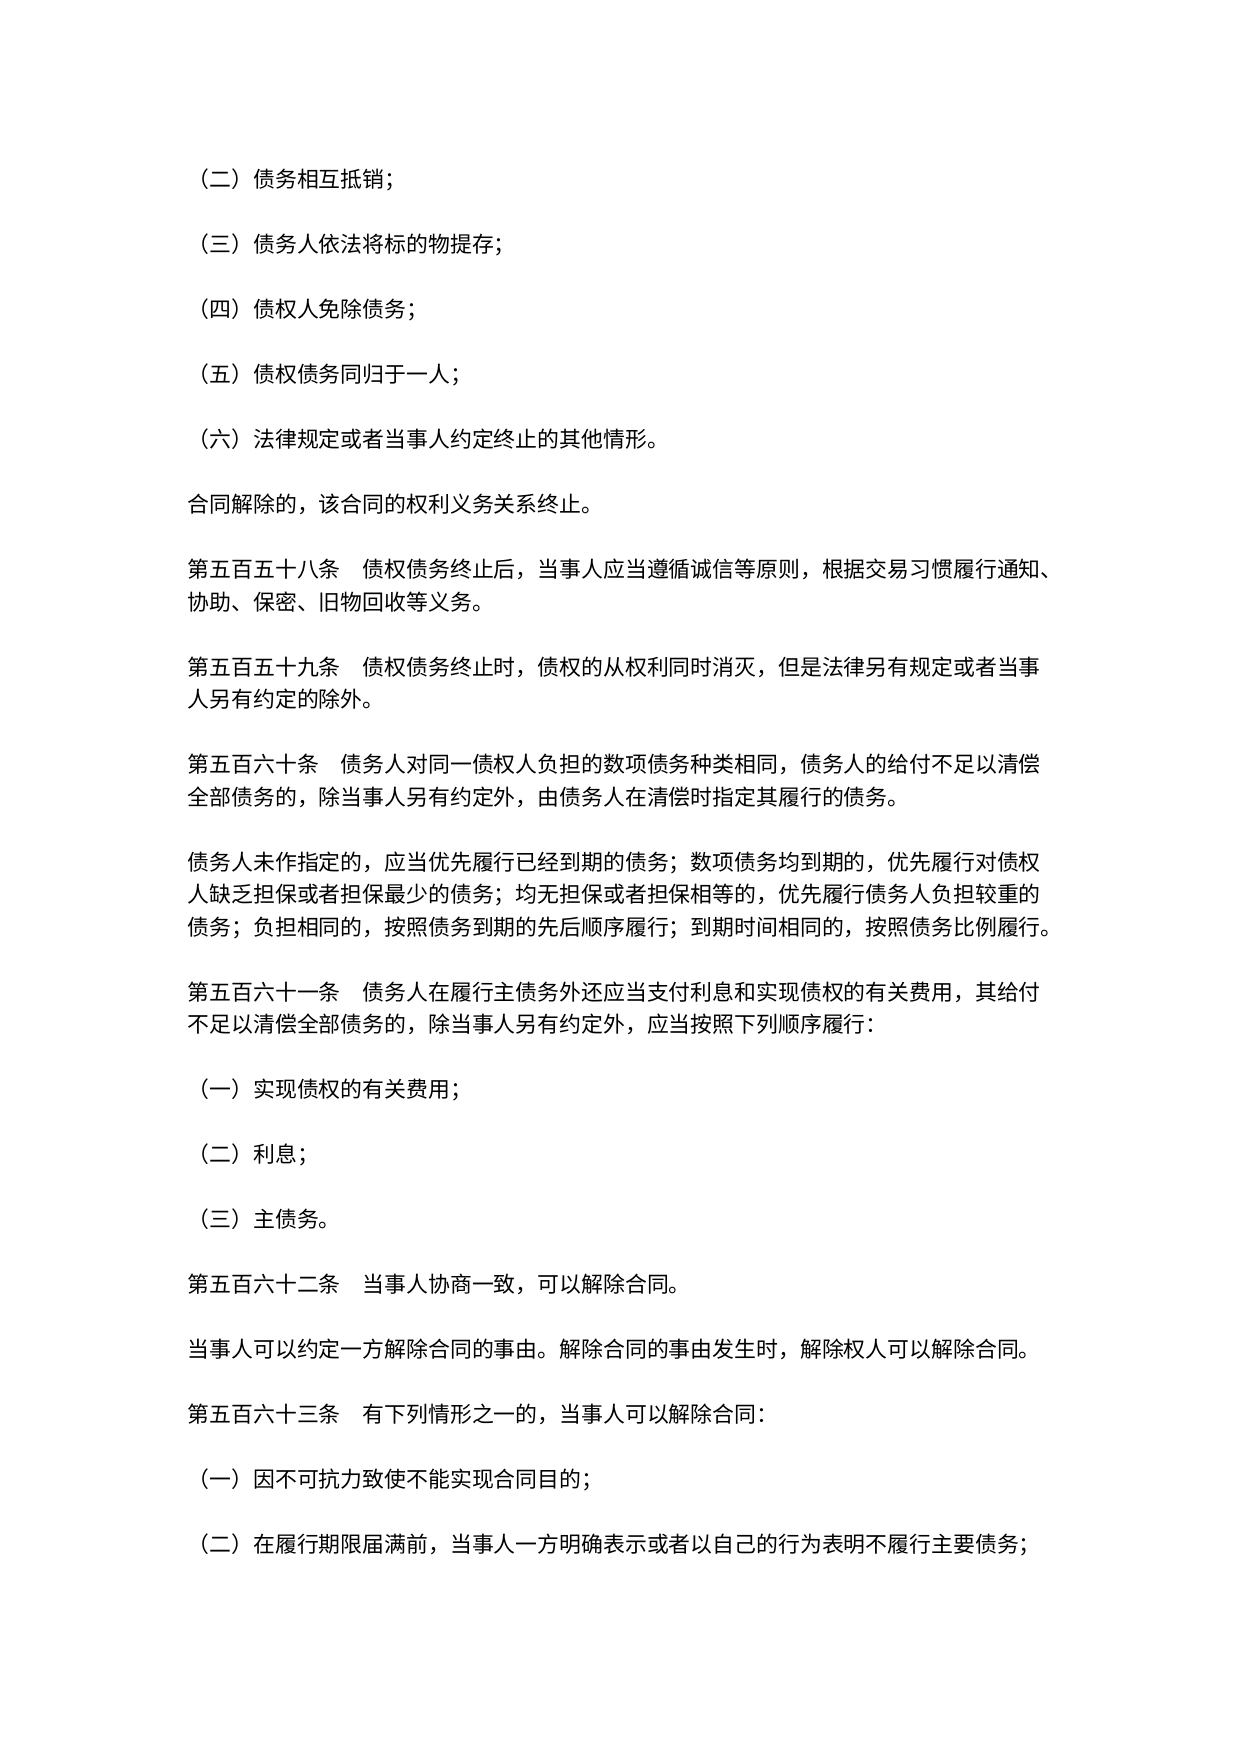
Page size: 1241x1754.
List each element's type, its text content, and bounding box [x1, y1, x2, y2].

text （五）债权债务同归于一人； [187, 357, 1053, 389]
text 第五百五十九条 债权债务终止时，债权的从权利同时消灭，但是法律另有规定或者当事人另有约定的除外。 [187, 649, 1053, 714]
text （三）主债务。 [187, 1202, 1053, 1234]
text （四）债权人免除债务； [187, 292, 1053, 324]
text （一）实现债权的有关费用； [187, 1072, 1053, 1104]
text 合同解除的，该合同的权利义务关系终止。 [187, 487, 1053, 519]
text （二）债务相互抵销； [187, 162, 1053, 194]
text （三）债务人依法将标的物提存； [187, 227, 1053, 259]
text 债务人未作指定的，应当优先履行已经到期的债务；数项债务均到期的，优先履行对债权人缺乏担保或者担保最少的债务；均无担保或者担保相等的，优先履行债务人负担较重的债务；负担相同的，按照债务到期的先后顺序履行；到期时间相同的，按照债务比例履行。 [187, 844, 1053, 942]
text 第五百六十三条 有下列情形之一的，当事人可以解除合同： [187, 1397, 1053, 1429]
text （二）利息； [187, 1137, 1053, 1169]
text （二）在履行期限届满前，当事人一方明确表示或者以自己的行为表明不履行主要债务； [187, 1527, 1053, 1559]
text 第五百五十八条 债权债务终止后，当事人应当遵循诚信等原则，根据交易习惯履行通知、协助、保密、旧物回收等义务。 [187, 552, 1053, 617]
text （六）法律规定或者当事人约定终止的其他情形。 [187, 422, 1053, 454]
text 第五百六十一条 债务人在履行主债务外还应当支付利息和实现债权的有关费用，其给付不足以清偿全部债务的，除当事人另有约定外，应当按照下列顺序履行： [187, 974, 1053, 1039]
text （一）因不可抗力致使不能实现合同目的； [187, 1462, 1053, 1494]
text 第五百六十条 债务人对同一债权人负担的数项债务种类相同，债务人的给付不足以清偿全部债务的，除当事人另有约定外，由债务人在清偿时指定其履行的债务。 [187, 747, 1053, 812]
text 当事人可以约定一方解除合同的事由。解除合同的事由发生时，解除权人可以解除合同。 [187, 1332, 1053, 1364]
text 第五百六十二条 当事人协商一致，可以解除合同。 [187, 1267, 1053, 1299]
